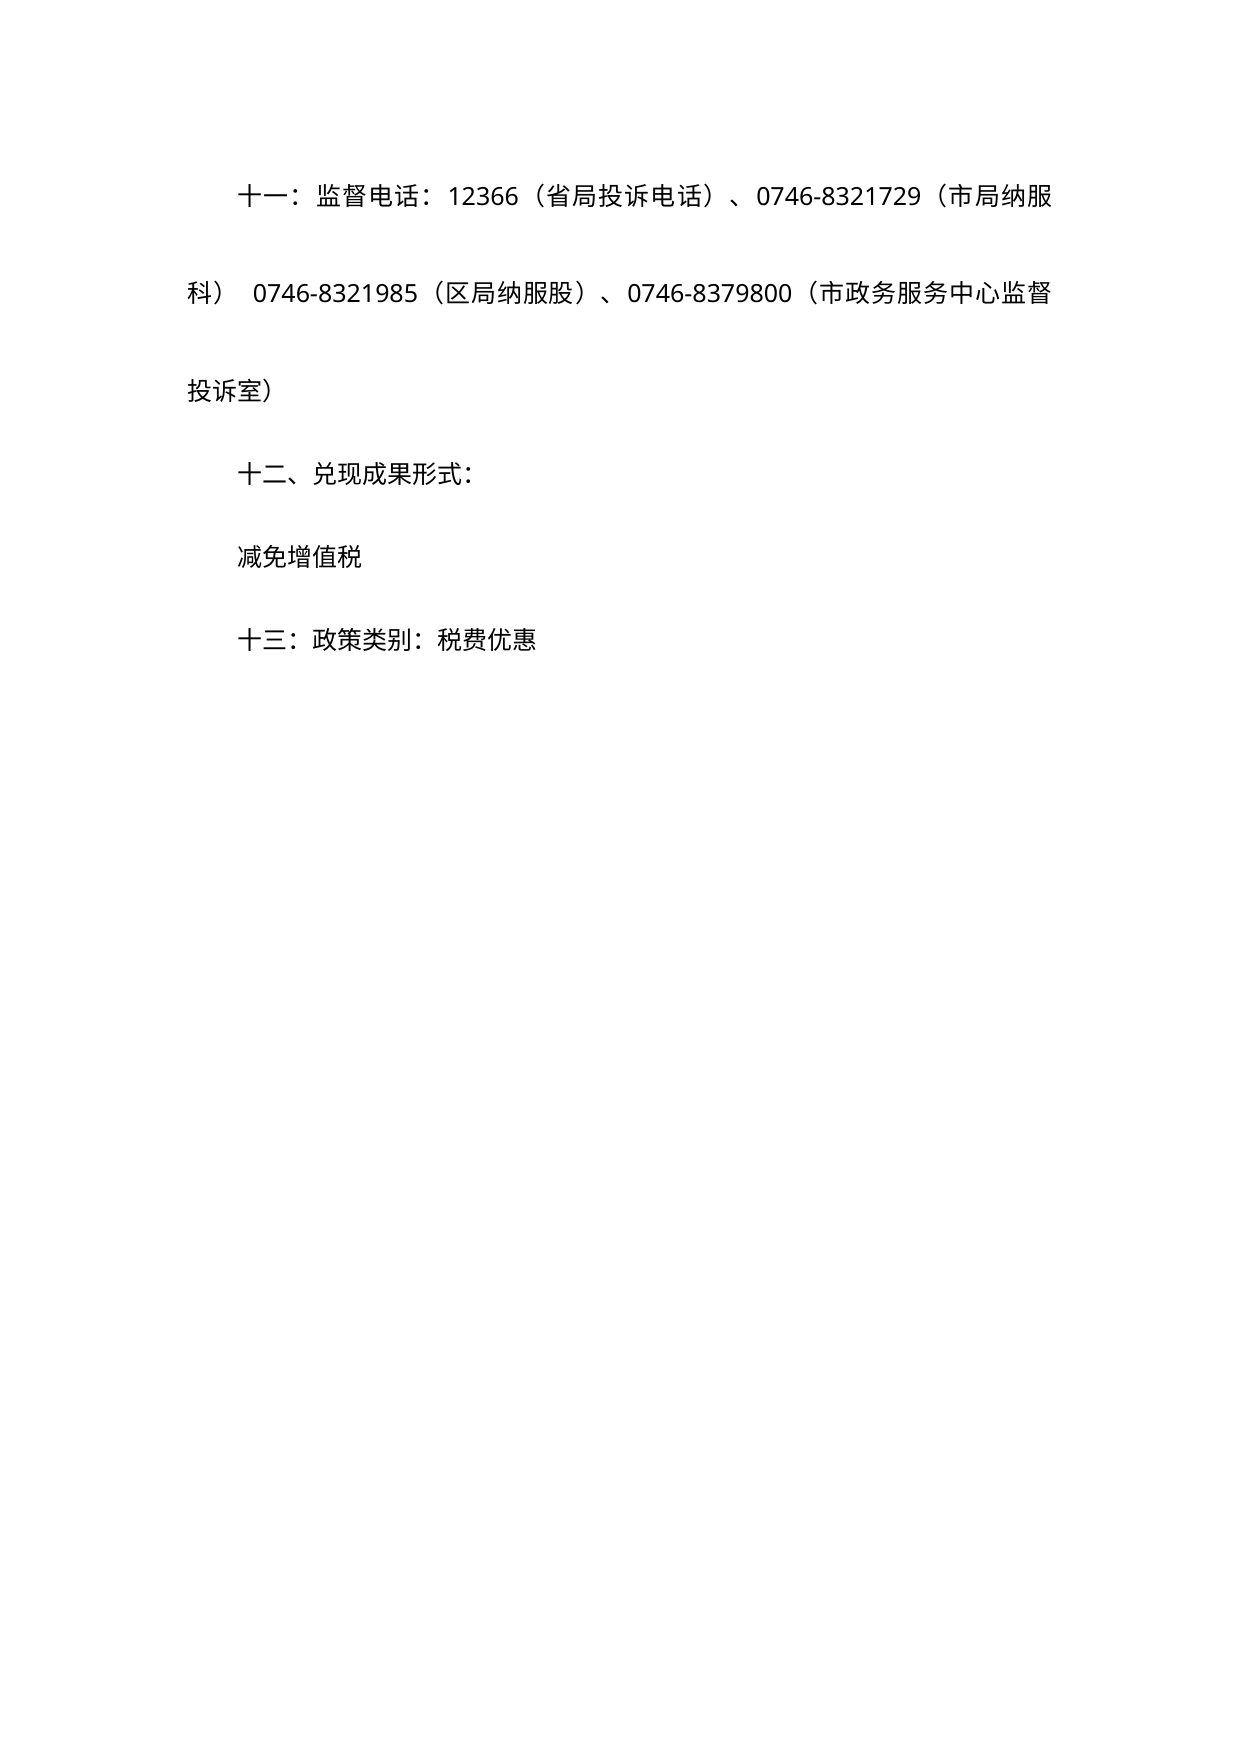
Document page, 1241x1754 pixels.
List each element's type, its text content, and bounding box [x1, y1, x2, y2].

text 十二、兑现成果形式： [187, 440, 1053, 505]
text 减免增值税 [187, 523, 1053, 588]
text 十三：政策类别：税费优惠 [187, 606, 1053, 671]
text 十一：监督电话：12366（省局投诉电话）、0746-8321729（市局纳服科） 0746-8321985（区局纳服股）、0746-8379800（市政务服务中心监督投诉室） [187, 162, 1053, 422]
